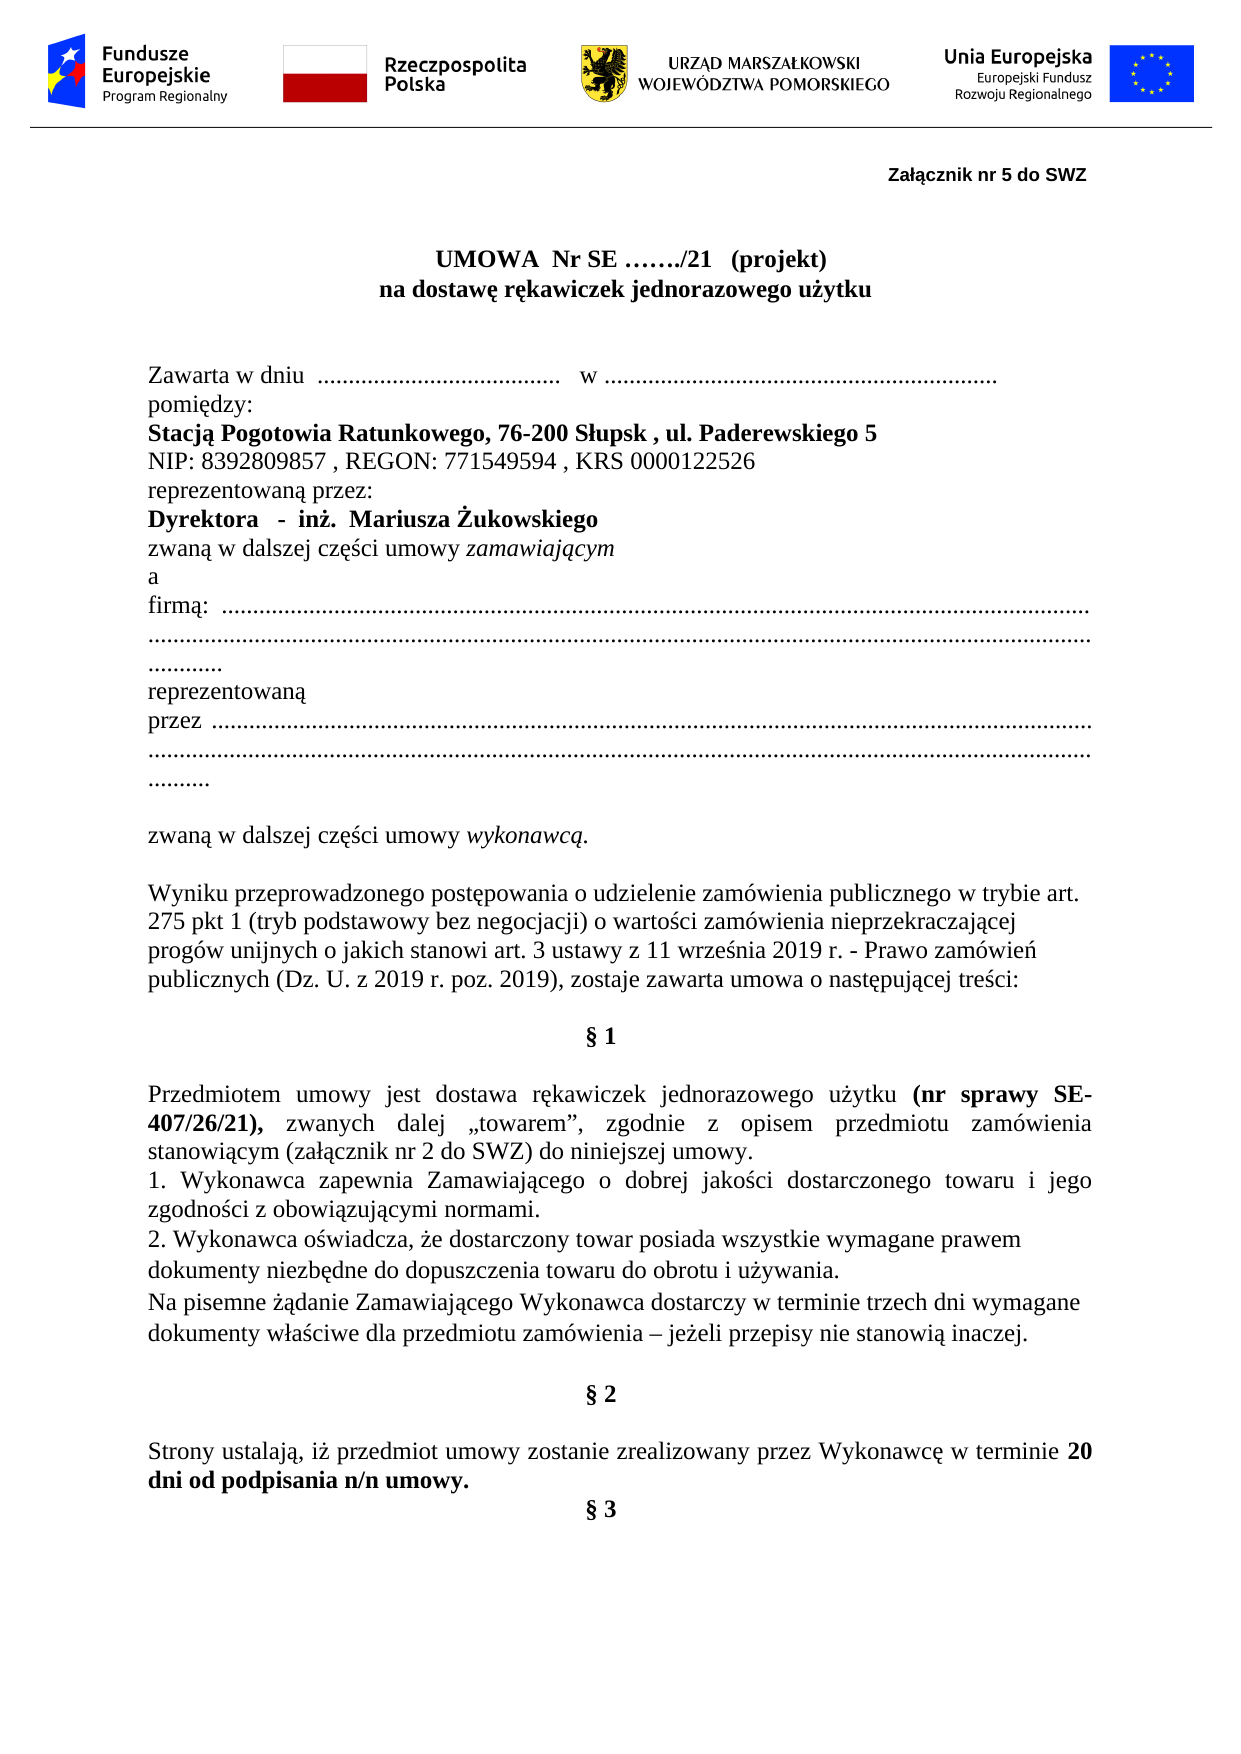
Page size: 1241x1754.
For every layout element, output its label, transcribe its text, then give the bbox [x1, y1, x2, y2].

text 2. Wykonawca oświadcza, że dostarczony towar posiada wszystkie wymagane prawem dokumenty niezbędne do dopuszczenia towaru do obrotu i używania. Na pisemne żądanie Zamawiającego Wykonawca dostarczy w terminie trzech dni wymagane dokumenty właściwe dla przedmiotu zamówienia – jeżeli przepisy nie stanowią inaczej. [148, 1223, 1092, 1348]
text na dostawę rękawiczek jednorazowego użytku [148, 274, 1092, 303]
text reprezentowaną przez .............................................................................................................................................................................................................................................................................................................. [148, 676, 1092, 791]
text 1. Wykonawca zapewnia Zamawiającego o dobrej jakości dostarczonego towaru i jego zgodności z obowiązującymi normami. [148, 1165, 1092, 1223]
text Wyniku przeprowadzonego postępowania o udzielenie zamówienia publicznego w trybie art. 275 pkt 1 (tryb podstawowy bez negocjacji) o wartości zamówienia nieprzekraczającej progów unijnych o jakich stanowi art. 3 ustawy z 11 września 2019 r. - Prawo zamówień publicznych (Dz. U. z 2019 r. poz. 2019), zostaje zawarta umowa o następującej treści: [148, 878, 1092, 993]
text Załącznik nr 5 do SWZ [148, 163, 1092, 185]
text UMOWA Nr SE ……./21 (projekt) [148, 243, 1092, 274]
text zwaną w dalszej części umowy wykonawcą. [148, 820, 1092, 849]
text Zawarta w dniu ....................................... w ............................................................... [148, 360, 1092, 389]
picture [29, 14, 1213, 128]
text NIP: 8392809857 , REGON: 771549594 , KRS 0000122526 [148, 446, 1092, 475]
text Strony ustalają, iż przedmiot umowy zostanie zrealizowany przez Wykonawcę w terminie 20 dni od podpisania n/n umowy. [148, 1436, 1092, 1494]
text reprezentowaną przez: [148, 475, 1092, 504]
text zwaną w dalszej części umowy zamawiającym [148, 533, 1092, 561]
text pomiędzy: [148, 389, 1092, 418]
text § 1 [148, 1021, 1092, 1050]
text Stacją Pogotowia Ratunkowego, 76-200 Słupsk , ul. Paderewskiego 5 [148, 418, 1092, 446]
text a firmą: .............................................................................................................................................................................................................................................................................................................. [148, 561, 1092, 676]
text § 2 [148, 1379, 1092, 1408]
text Przedmiotem umowy jest dostawa rękawiczek jednorazowego użytku (nr sprawy SE-407/26/21), zwanych dalej „towarem”, zgodnie z opisem przedmiotu zamówienia stanowiącym (załącznik nr 2 do SWZ) do niniejszej umowy. [148, 1079, 1092, 1165]
text § 3 [148, 1494, 1092, 1523]
text Dyrektora - inż. Mariusza Żukowskiego [148, 504, 1092, 533]
